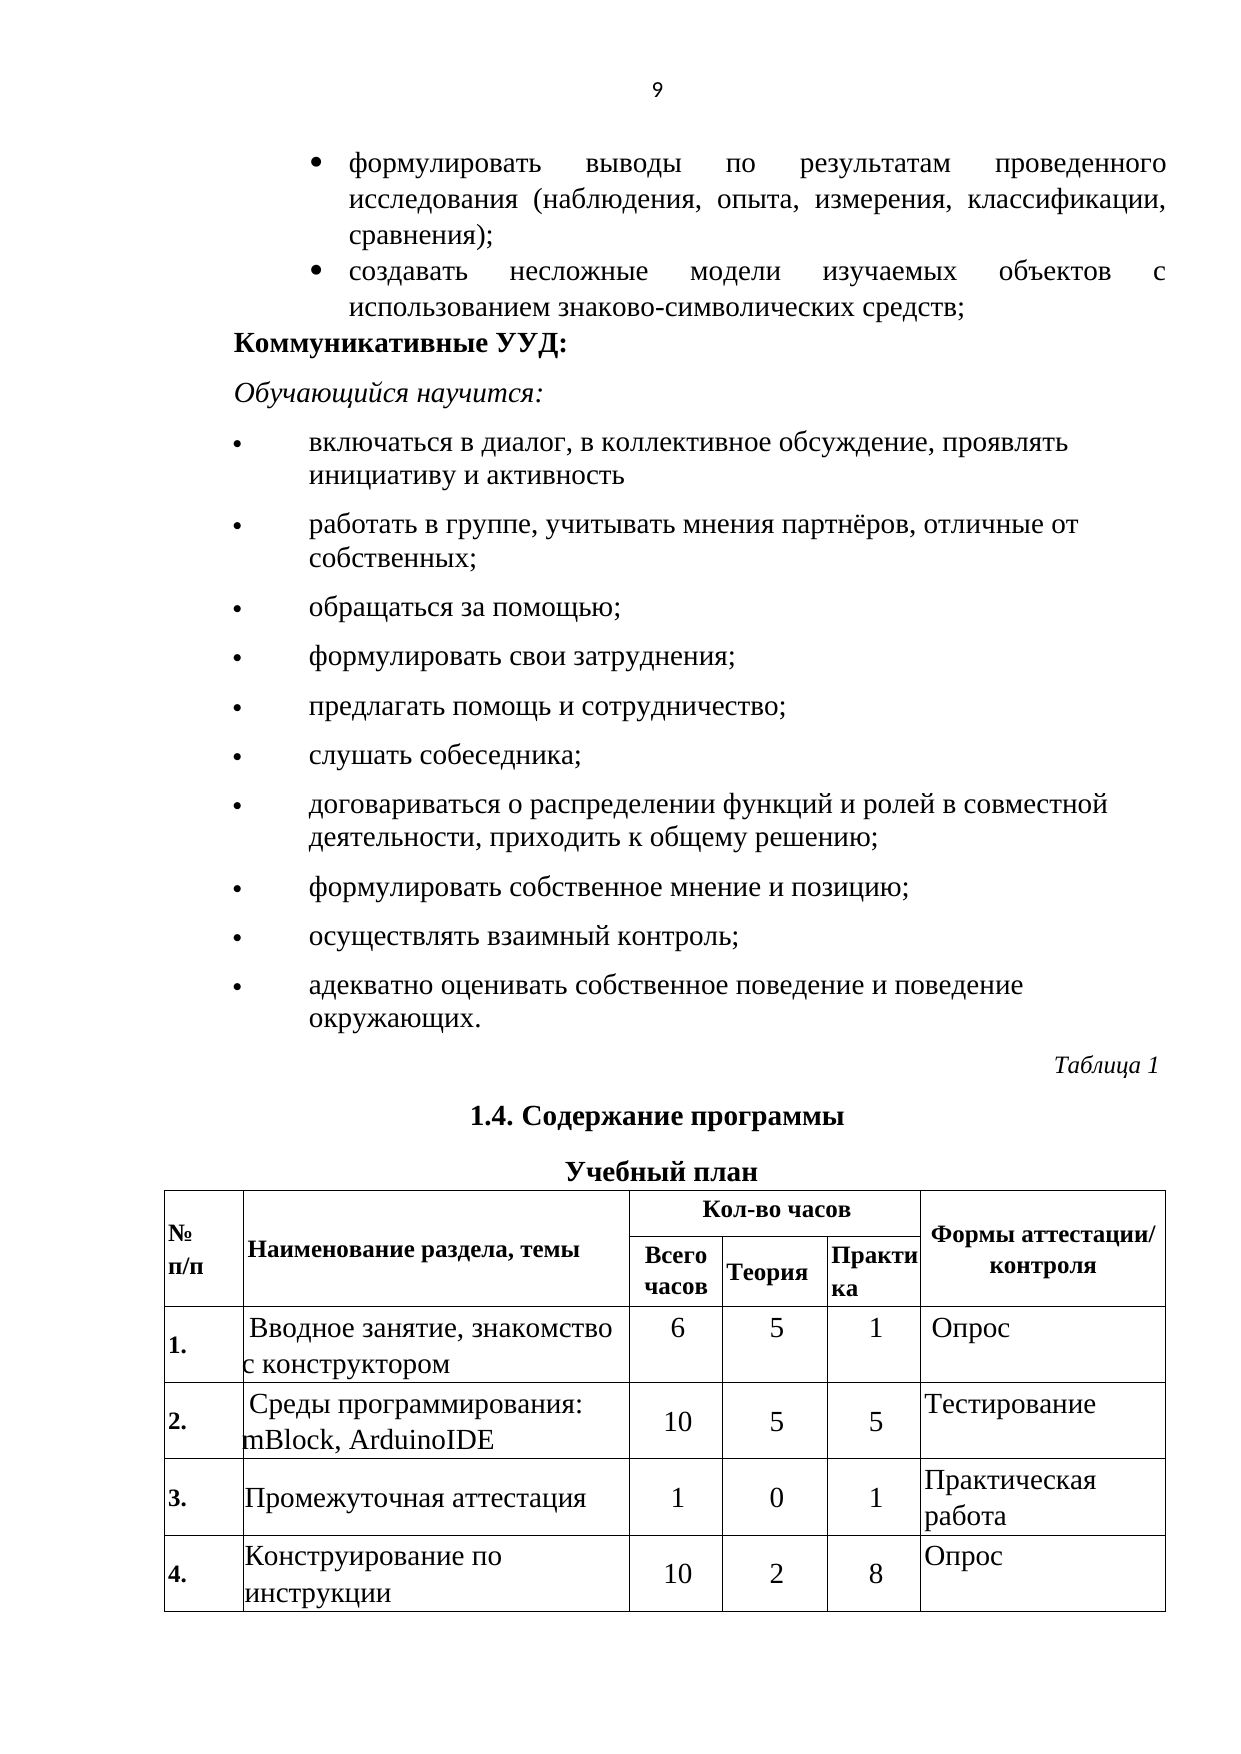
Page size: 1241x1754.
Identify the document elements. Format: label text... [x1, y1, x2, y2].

table_cell Вводное занятие, знакомство с конструктором [244, 1307, 629, 1382]
table_cell 8 [828, 1536, 920, 1611]
list осуществлять взаимный контроль; [234, 918, 1167, 951]
table_cell Практическая работа [921, 1459, 1165, 1534]
table_cell 2. [165, 1383, 243, 1458]
table_cell 10 [630, 1383, 722, 1458]
table_header Формы аттестации/ контроля [921, 1191, 1165, 1306]
list работать в группе, учитывать мнения партнёров, отличные от собственных; [234, 507, 1167, 574]
table_cell Всего часов [630, 1237, 722, 1306]
table_header № п/п [165, 1191, 243, 1306]
table_cell Среды программирования: mBlock, ArduinoIDE [244, 1383, 629, 1458]
list слушать собеседника; [234, 737, 1167, 770]
table_cell 4. [165, 1536, 243, 1611]
table_cell Практи ка [828, 1237, 920, 1306]
subtitle Учебный план [213, 1154, 1109, 1187]
table_cell Опрос [921, 1536, 1165, 1611]
table_header Наименование раздела, темы [244, 1191, 629, 1306]
table_cell 10 [630, 1536, 722, 1611]
table_cell Конструирование по инструкции [244, 1536, 629, 1611]
list договариваться о распределении функций и ролей в совместной деятельности, приходить к общему решению; [234, 786, 1167, 853]
table_cell Промежуточная аттестация [244, 1459, 629, 1534]
list создавать несложные модели изучаемых объектов с использованием знаково-символических средств; [311, 253, 1167, 323]
table_cell Опрос [921, 1307, 1165, 1382]
list обращаться за помощью; [234, 589, 1167, 623]
text Коммуникативные УУД: [234, 326, 1158, 359]
table_cell 1 [828, 1307, 920, 1382]
table_cell 2 [723, 1536, 827, 1611]
table_cell 6 [630, 1307, 722, 1382]
list адекватно оценивать собственное поведение и поведение окружающих. [234, 967, 1167, 1034]
table_cell 5 [723, 1383, 827, 1458]
list формулировать выводы по результатам проведенного исследования (наблюдения, опыта, измерения, классификации, сравнения); [311, 145, 1167, 251]
table_header Кол-во часов [630, 1191, 920, 1236]
table_cell Теория [723, 1237, 827, 1306]
text Таблица 1 [161, 1050, 1159, 1078]
table_cell 1. [165, 1307, 243, 1382]
table_cell 1 [828, 1459, 920, 1534]
table_cell 0 [723, 1459, 827, 1534]
list формулировать собственное мнение и позицию; [234, 869, 1167, 902]
list формулировать свои затруднения; [234, 638, 1167, 672]
table_cell 5 [723, 1307, 827, 1382]
text Обучающийся научится: [234, 375, 1158, 408]
list предлагать помощь и сотрудничество; [234, 688, 1167, 721]
table_cell 3. [165, 1459, 243, 1534]
table_cell Тестирование [921, 1383, 1165, 1458]
list включаться в диалог, в коллективное обсуждение, проявлять инициативу и активность [234, 424, 1167, 491]
table_cell 5 [828, 1383, 920, 1458]
text 1.4. Содержание программы [213, 1098, 1101, 1132]
table_cell 1 [630, 1459, 722, 1534]
